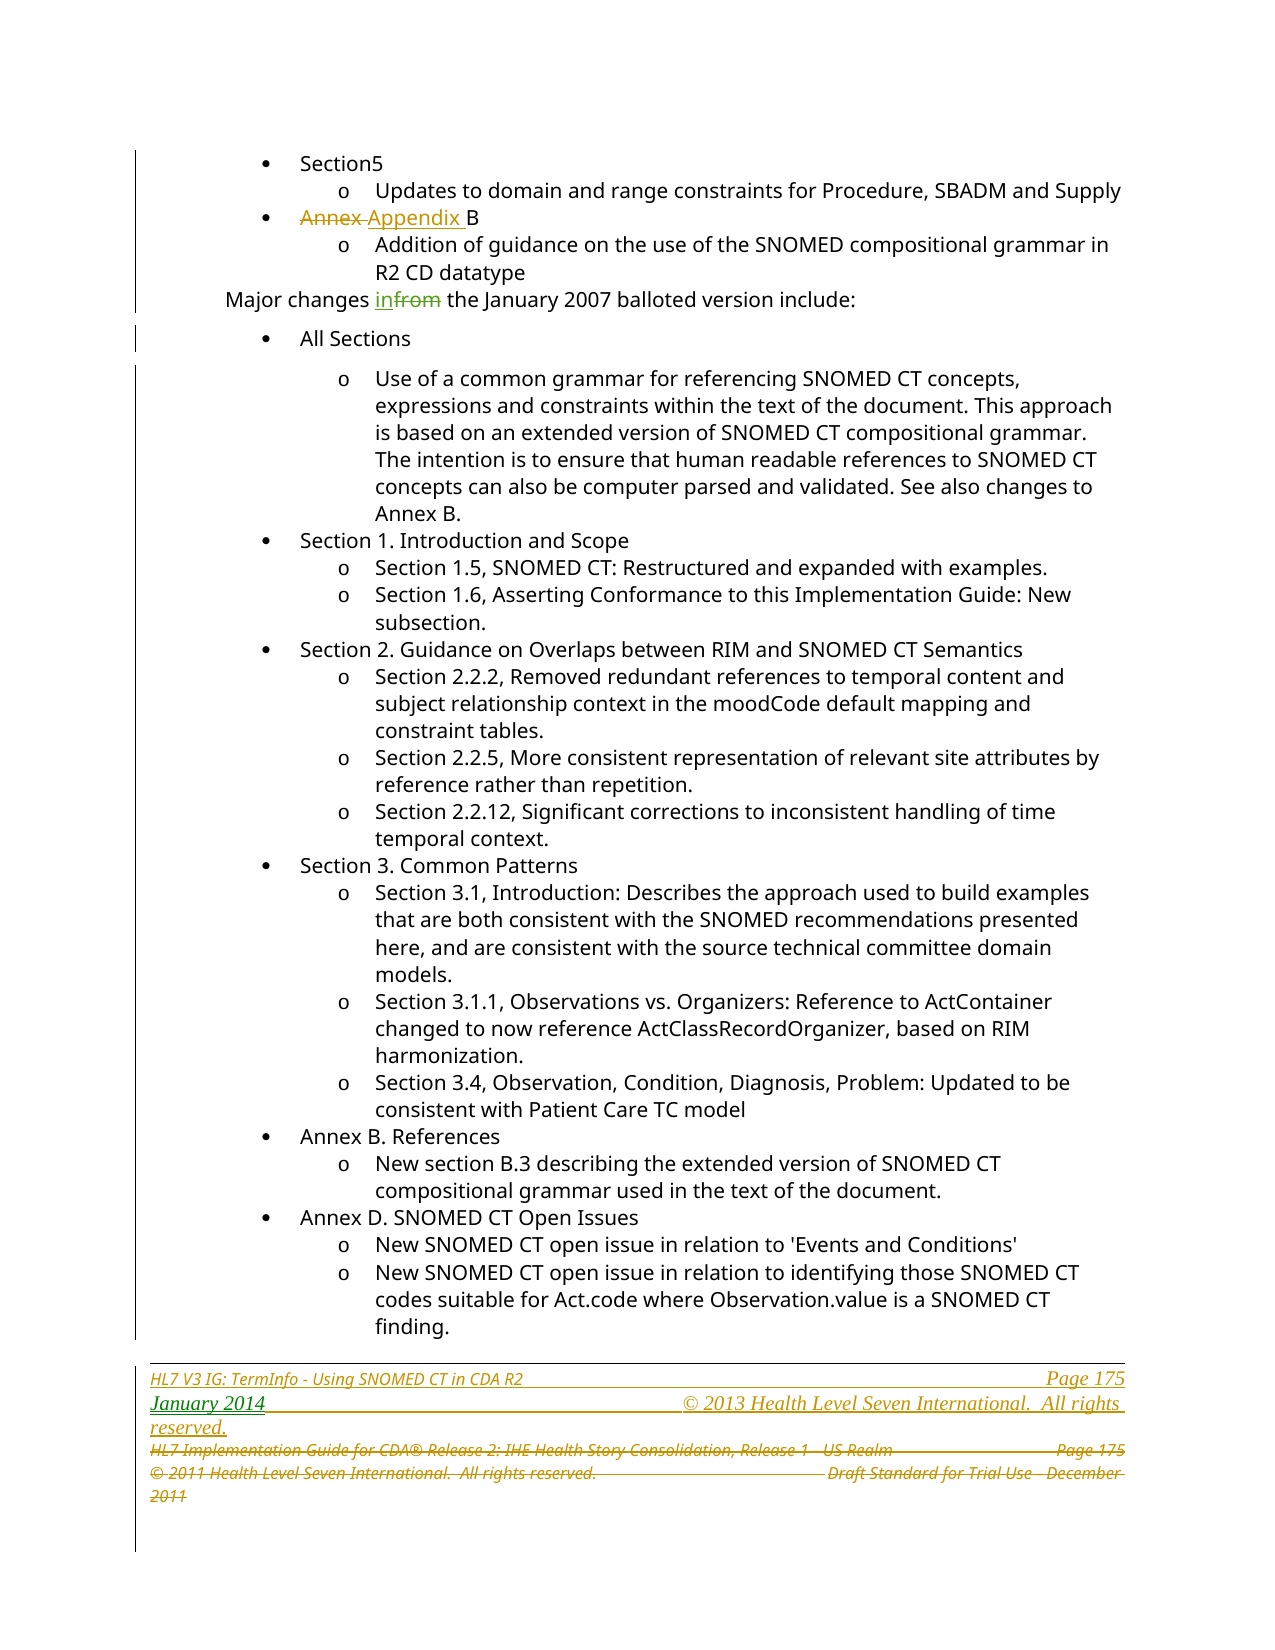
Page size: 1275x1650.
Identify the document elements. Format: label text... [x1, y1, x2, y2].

list Section 1.5, SNOMED CT: Restructured and expanded with examples. [337, 554, 1125, 581]
text Major changes the January 2007 balloted version include: [225, 285, 1125, 312]
list Section 3.1, Introduction: Describes the approach used to build examples that are both consistent with the SNOMED recommendations presented here, and are consistent with the source technical committee domain models. [337, 879, 1125, 987]
list New section B.3 describing the extended version of SNOMED CT compositional grammar used in the text of the document. [337, 1150, 1125, 1204]
list New SNOMED CT open issue in relation to 'Events and Conditions' [337, 1231, 1125, 1258]
list All Sections [262, 325, 1125, 352]
list Section 1.6, Asserting Conformance to this Implementation Guide: New subsection. [337, 581, 1125, 635]
list Section5 [262, 150, 1125, 177]
list Updates to domain and range constraints for Procedure, SBADM and Supply [337, 177, 1125, 204]
list Section 2.2.5, More consistent representation of relevant site attributes by reference rather than repetition. [337, 744, 1125, 798]
list Annex D. SNOMED CT Open Issues [262, 1204, 1125, 1231]
list Use of a common grammar for referencing SNOMED CT concepts, expressions and constraints within the text of the document. This approach is based on an extended version of SNOMED CT compositional grammar. The intention is to ensure that human readable references to SNOMED CT concepts can also be computer parsed and validated. See also changes to Annex B. [337, 364, 1125, 527]
list Section 2. Guidance on Overlaps between RIM and SNOMED CT Semantics [262, 635, 1125, 662]
list B [262, 204, 1125, 231]
list New SNOMED CT open issue in relation to identifying those SNOMED CT codes suitable for Act.code where Observation.value is a SNOMED CT finding. [337, 1258, 1125, 1339]
list Section 3.1.1, Observations vs. Organizers: Reference to ActContainer changed to now reference ActClassRecordOrganizer, based on RIM harmonization. [337, 987, 1125, 1069]
list Section 3.4, Observation, Condition, Diagnosis, Problem: Updated to be consistent with Patient Care TC model [337, 1069, 1125, 1123]
list Section 3. Common Patterns [262, 852, 1125, 879]
list Section 1. Introduction and Scope [262, 527, 1125, 554]
list Section 2.2.2, Removed redundant references to temporal content and subject relationship context in the moodCode default mapping and constraint tables. [337, 662, 1125, 744]
list Annex B. References [262, 1123, 1125, 1150]
list Addition of guidance on the use of the SNOMED compositional grammar in R2 CD datatype [337, 231, 1125, 285]
list Section 2.2.12, Significant corrections to inconsistent handling of time temporal context. [337, 798, 1125, 852]
